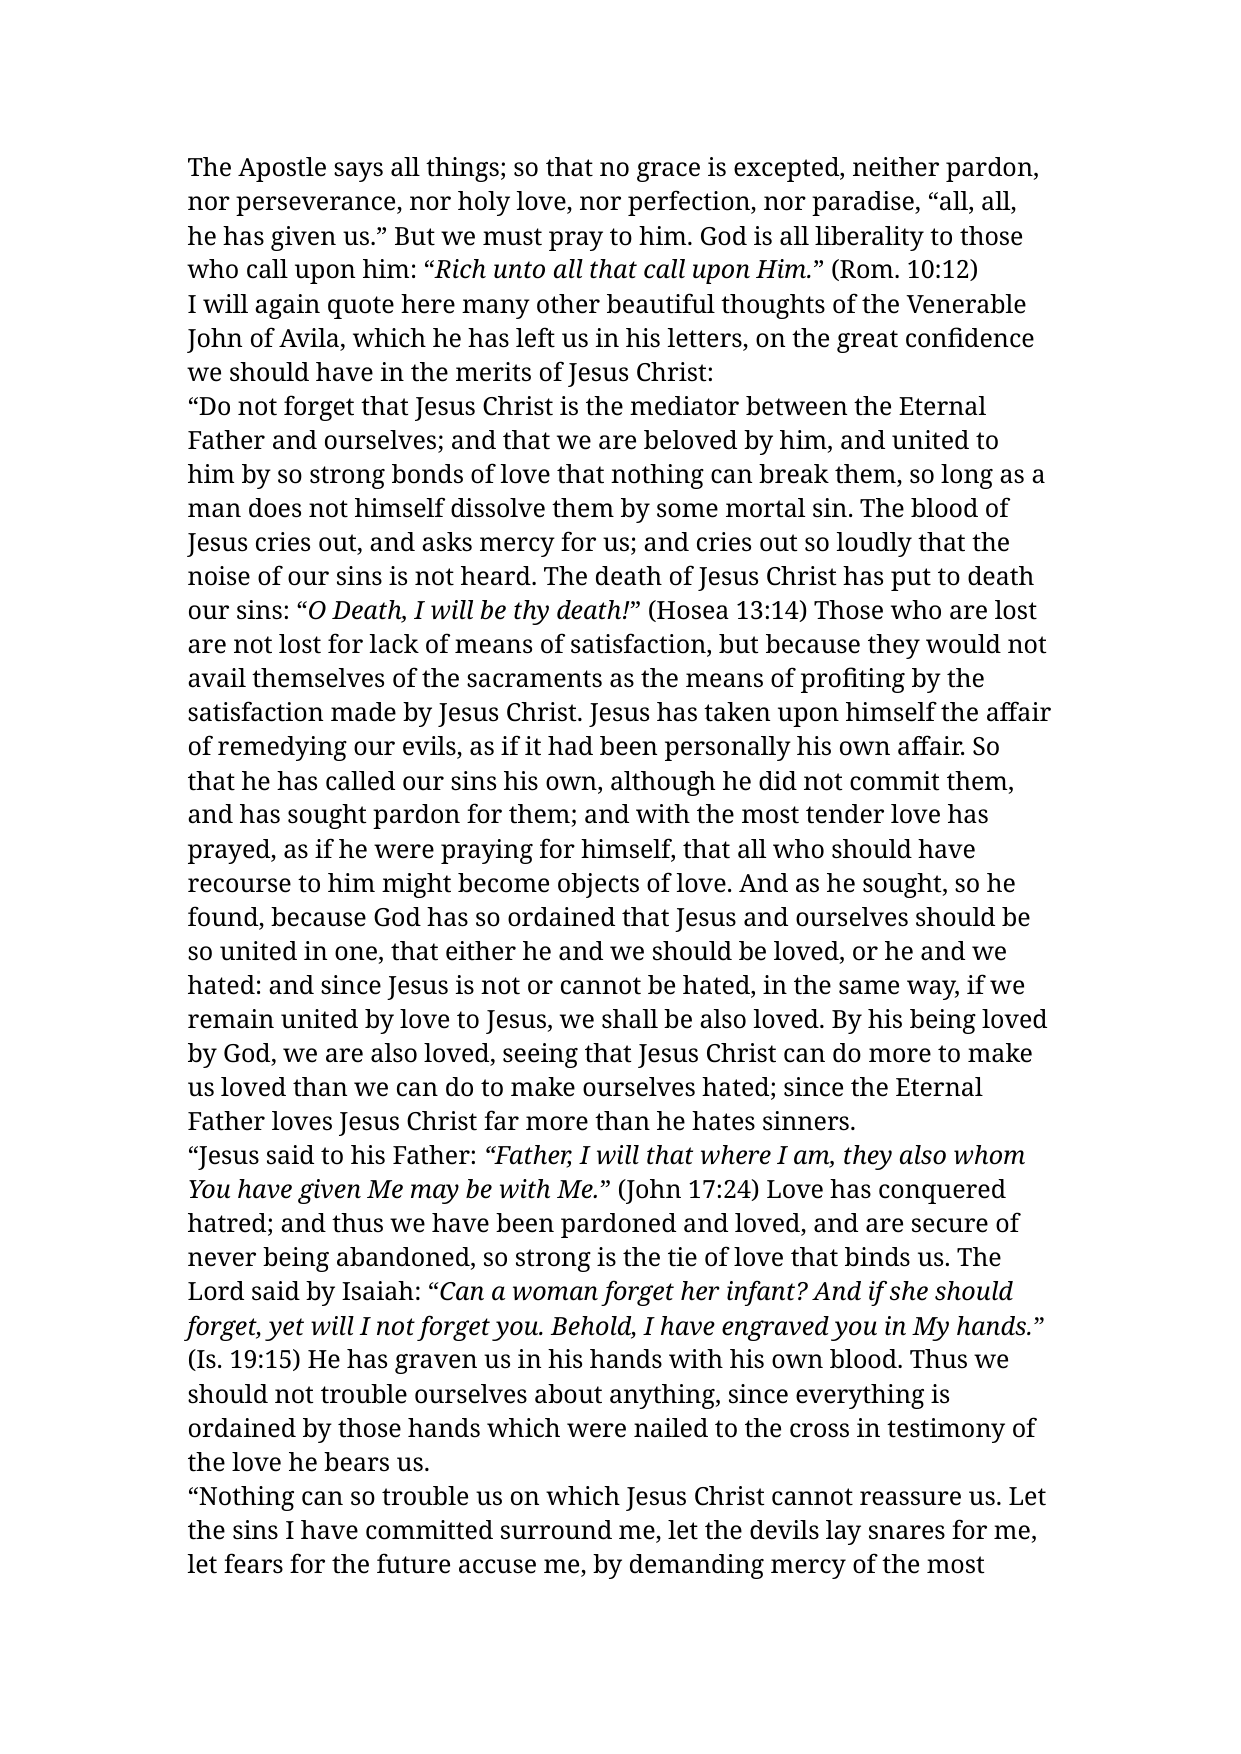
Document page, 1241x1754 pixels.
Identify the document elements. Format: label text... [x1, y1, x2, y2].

text “Do not forget that Jesus Christ is the mediator between the Eternal Father and ourselves; and that we are beloved by him, and united to him by so strong bonds of love that nothing can break them, so long as a man does not himself dissolve them by some mortal sin. The blood of Jesus cries out, and asks mercy for us; and cries out so loudly that the noise of our sins is not heard. The death of Jesus Christ has put to death our sins: “O Death, I will be thy death!” (Hosea 13:14) Those who are lost are not lost for lack of means of satisfaction, but because they would not avail themselves of the sacraments as the means of profiting by the satisfaction made by Jesus Christ. Jesus has taken upon himself the affair of remedying our evils, as if it had been personally his own affair. So that he has called our sins his own, although he did not commit them, and has sought pardon for them; and with the most tender love has prayed, as if he were praying for himself, that all who should have recourse to him might become objects of love. And as he sought, so he found, because God has so ordained that Jesus and ourselves should be so united in one, that either he and we should be loved, or he and we hated: and since Jesus is not or cannot be hated, in the same way, if we remain united by love to Jesus, we shall be also loved. By his being loved by God, we are also loved, seeing that Jesus Christ can do more to make us loved than we can do to make ourselves hated; since the Eternal Father loves Jesus Christ far more than he hates sinners. [187, 388, 1053, 1138]
text “Jesus said to his Father: “Father, I will that where I am, they also whom You have given Me may be with Me.” (John 17:24) Love has conquered hatred; and thus we have been pardoned and loved, and are secure of never being abandoned, so strong is the tie of love that binds us. The Lord said by Isaiah: “Can a woman forget her infant? And if she should forget, yet will I not forget you. Behold, I have engraved you in My hands.” (Is. 19:15) He has graven us in his hands with his own blood. Thus we should not trouble ourselves about anything, since everything is ordained by those hands which were nailed to the cross in testimony of the love he bears us. [187, 1138, 1053, 1478]
text I will again quote here many other beautiful thoughts of the Venerable John of Avila, which he has left us in his letters, on the great confidence we should have in the merits of Jesus Christ: [187, 286, 1053, 388]
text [187, 150, 1053, 286]
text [187, 1478, 1053, 1581]
